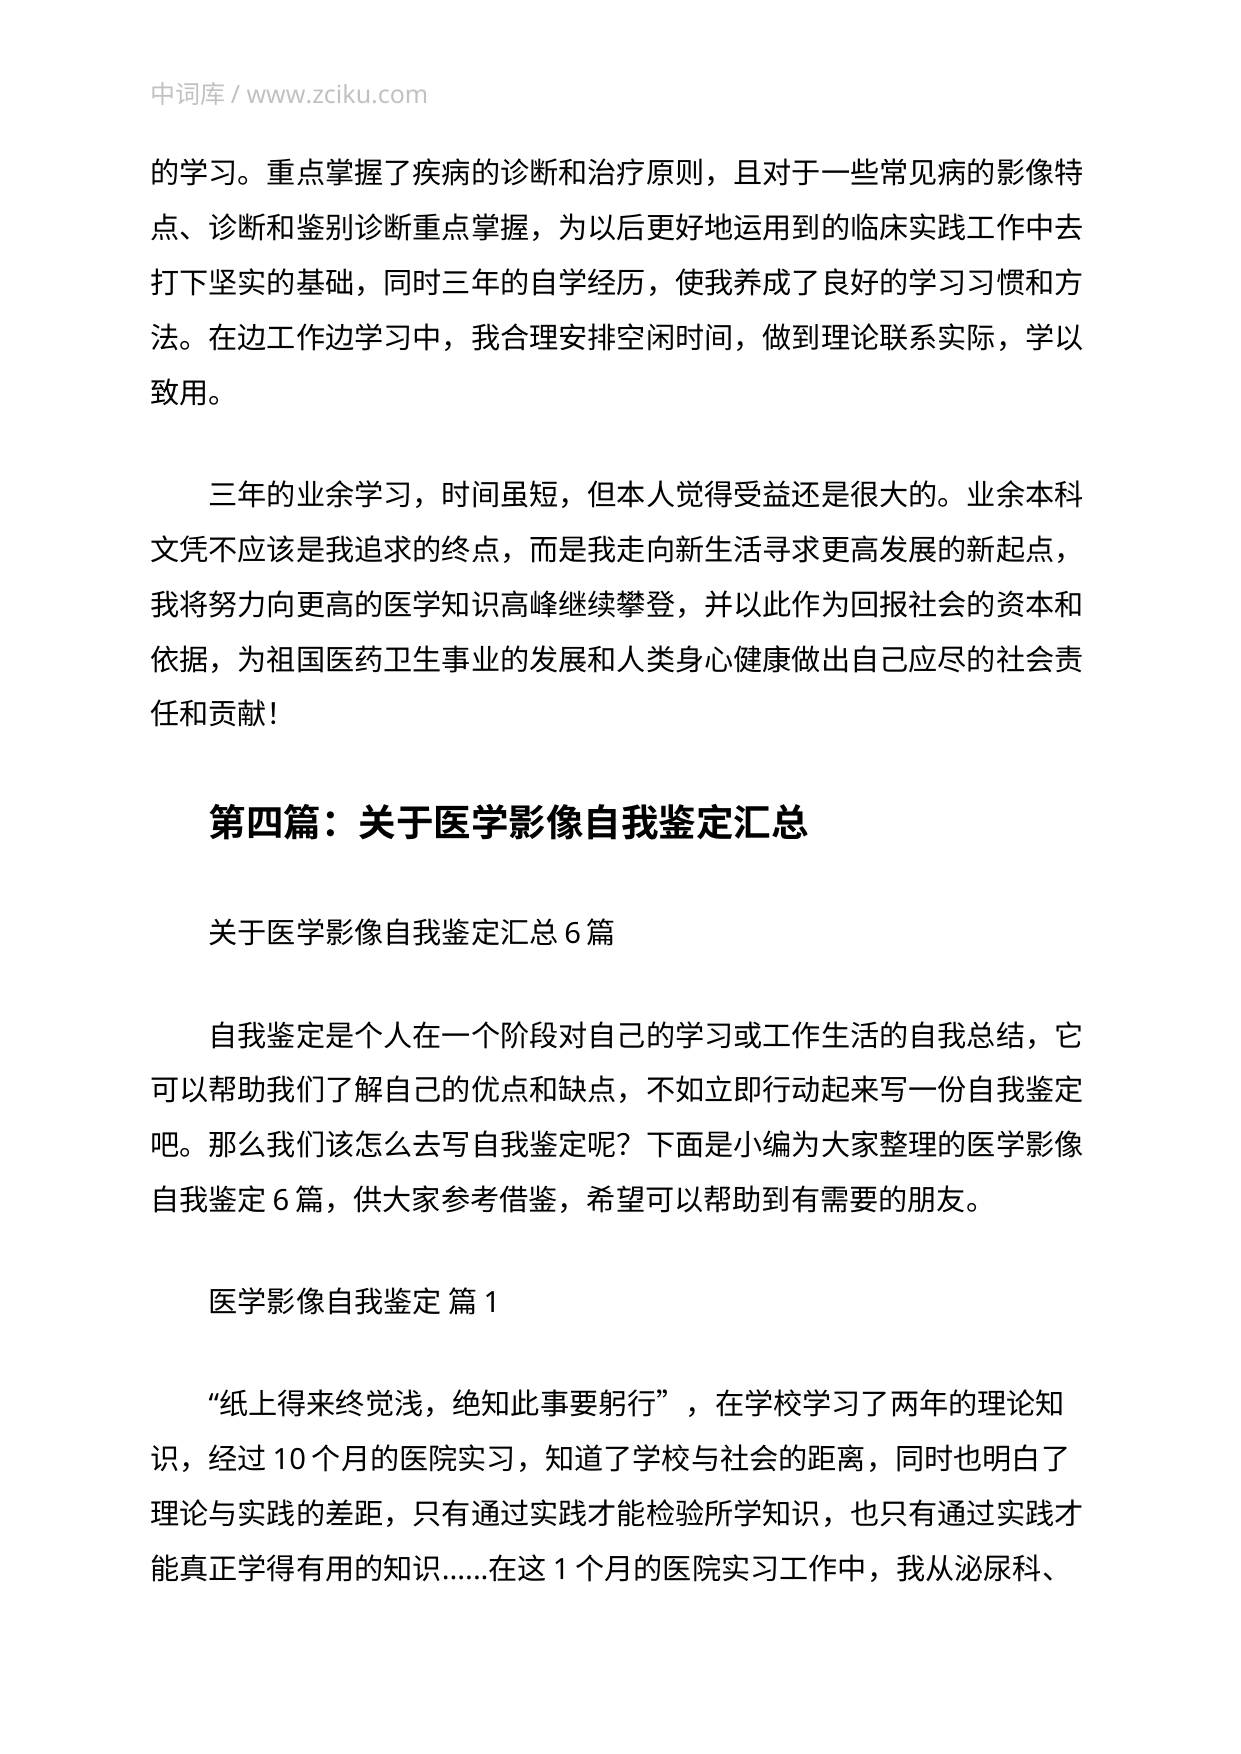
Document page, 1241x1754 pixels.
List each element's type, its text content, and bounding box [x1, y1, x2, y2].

text 第四篇：关于医学影像自我鉴定汇总 [150, 793, 1090, 847]
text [150, 1381, 1090, 1588]
text 三年的业余学习，时间虽短，但本人觉得受益还是很大的。业余本科文凭不应该是我追求的终点，而是我走向新生活寻求更高发展的新起点，我将努力向更高的医学知识高峰继续攀登，并以此作为回报社会的资本和依据，为祖国医药卫生事业的发展和人类身心健康做出自己应尽的社会责任和贡献！ [150, 471, 1090, 733]
text 自我鉴定是个人在一个阶段对自己的学习或工作生活的自我总结，它可以帮助我们了解自己的优点和缺点，不如立即行动起来写一份自我鉴定吧。那么我们该怎么去写自我鉴定呢？下面是小编为大家整理的医学影像自我鉴定6篇，供大家参考借鉴，希望可以帮助到有需要的朋友。 [150, 1012, 1090, 1219]
text 关于医学影像自我鉴定汇总6篇 [150, 910, 1090, 952]
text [150, 150, 1090, 412]
text 医学影像自我鉴定 篇1 [150, 1279, 1090, 1321]
